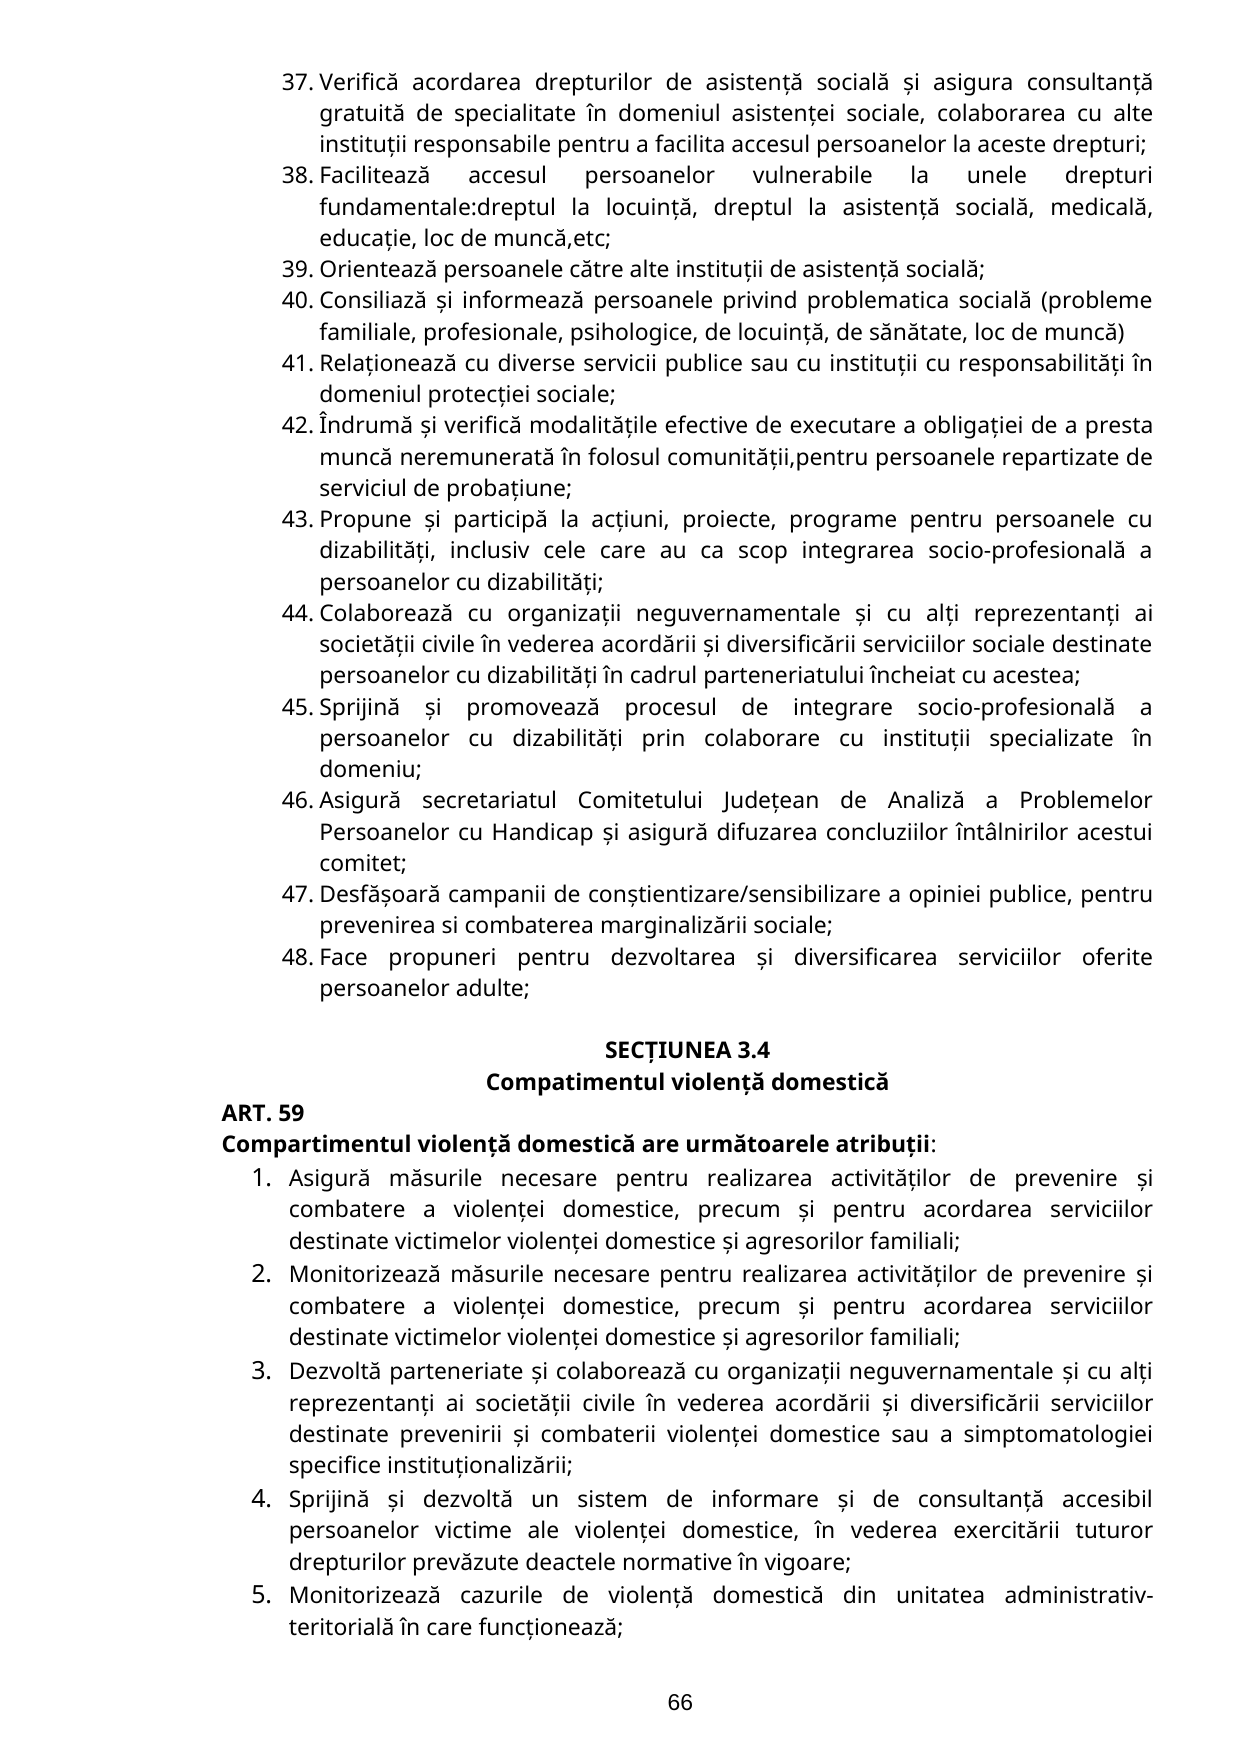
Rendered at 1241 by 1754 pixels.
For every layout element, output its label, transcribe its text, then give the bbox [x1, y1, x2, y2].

list Îndrumă și verifică modalitățile efective de executare a obligației de a presta muncă neremunerată în folosul comunității,pentru persoanele repartizate de serviciul de probațiune; [282, 409, 1153, 503]
list Monitorizează măsurile necesare pentru realizarea activităţilor de prevenire şi combatere a violenţei domestice, precum şi pentru acordarea serviciilor destinate victimelor violenţei domestice şi agresorilor familiali; [251, 1256, 1153, 1352]
list Asigură măsurile necesare pentru realizarea activităţilor de prevenire şi combatere a violenţei domestice, precum şi pentru acordarea serviciilor destinate victimelor violenţei domestice şi agresorilor familiali; [251, 1159, 1153, 1256]
subtitle Compatimentul violență domestică [221, 1066, 1153, 1097]
list Verifică acordarea drepturilor de asistență socială și asigura consultanță gratuită de specialitate în domeniul asistenței sociale, colaborarea cu alte instituții responsabile pentru a facilita accesul persoanelor la aceste drepturi; [282, 66, 1153, 159]
subtitle Compartimentul violență domestică are următoarele atribuţii: [221, 1128, 1153, 1159]
list Monitorizează cazurile de violenţă domestică din unitatea administrativ-teritorială în care funcţionează; [251, 1577, 1153, 1642]
list Propune şi participă la acţiuni, proiecte, programe pentru persoanele cu dizabilităţi, inclusiv cele care au ca scop integrarea socio-profesională a persoanelor cu dizabilităţi; [282, 503, 1153, 597]
list Sprijină şi promovează procesul de integrare socio-profesională a persoanelor cu dizabilităţi prin colaborare cu instituţii specializate în domeniu; [282, 691, 1153, 784]
list Relaționează cu diverse servicii publice sau cu instituții cu responsabilități în domeniul protecției sociale; [282, 347, 1153, 409]
list Sprijină şi dezvoltă un sistem de informare şi de consultanţă accesibil persoanelor victime ale violenţei domestice, în vederea exercitării tuturor drepturilor prevăzute deactele normative în vigoare; [251, 1480, 1153, 1577]
list Facilitează accesul persoanelor vulnerabile la unele drepturi fundamentale:dreptul la locuință, dreptul la asistență socială, medicală, educație, loc de muncă,etc; [282, 159, 1153, 253]
list Dezvoltă parteneriate și colaborează cu organizaţii neguvernamentale şi cu alţi reprezentanţi ai societăţii civile în vederea acordării şi diversificării serviciilor destinate prevenirii şi combaterii violenţei domestice sau a simptomatologiei specifice instituționalizării; [251, 1352, 1153, 1480]
subtitle ART. 59 [221, 1097, 1153, 1128]
list Orientează persoanele către alte instituții de asistență socială; [282, 253, 1153, 284]
list Consiliază și informează persoanele privind problematica socială (probleme familiale, profesionale, psihologice, de locuință, de sănătate, loc de muncă) [282, 284, 1153, 347]
subtitle SECȚIUNEA 3.4 [221, 1034, 1153, 1066]
list Desfăşoară campanii de conştientizare/sensibilizare a opiniei publice, pentru prevenirea si combaterea marginalizării sociale; [282, 878, 1153, 941]
list Asigură secretariatul Comitetului Judeţean de Analiză a Problemelor Persoanelor cu Handicap şi asigură difuzarea concluziilor întâlnirilor acestui comitet; [282, 784, 1153, 878]
list Colaborează cu organizații neguvernamentale și cu alți reprezentanți ai societății civile în vederea acordării și diversificării serviciilor sociale destinate persoanelor cu dizabilități în cadrul parteneriatului încheiat cu acestea; [282, 597, 1153, 691]
list Face propuneri pentru dezvoltarea și diversificarea serviciilor oferite persoanelor adulte; [282, 941, 1153, 1003]
